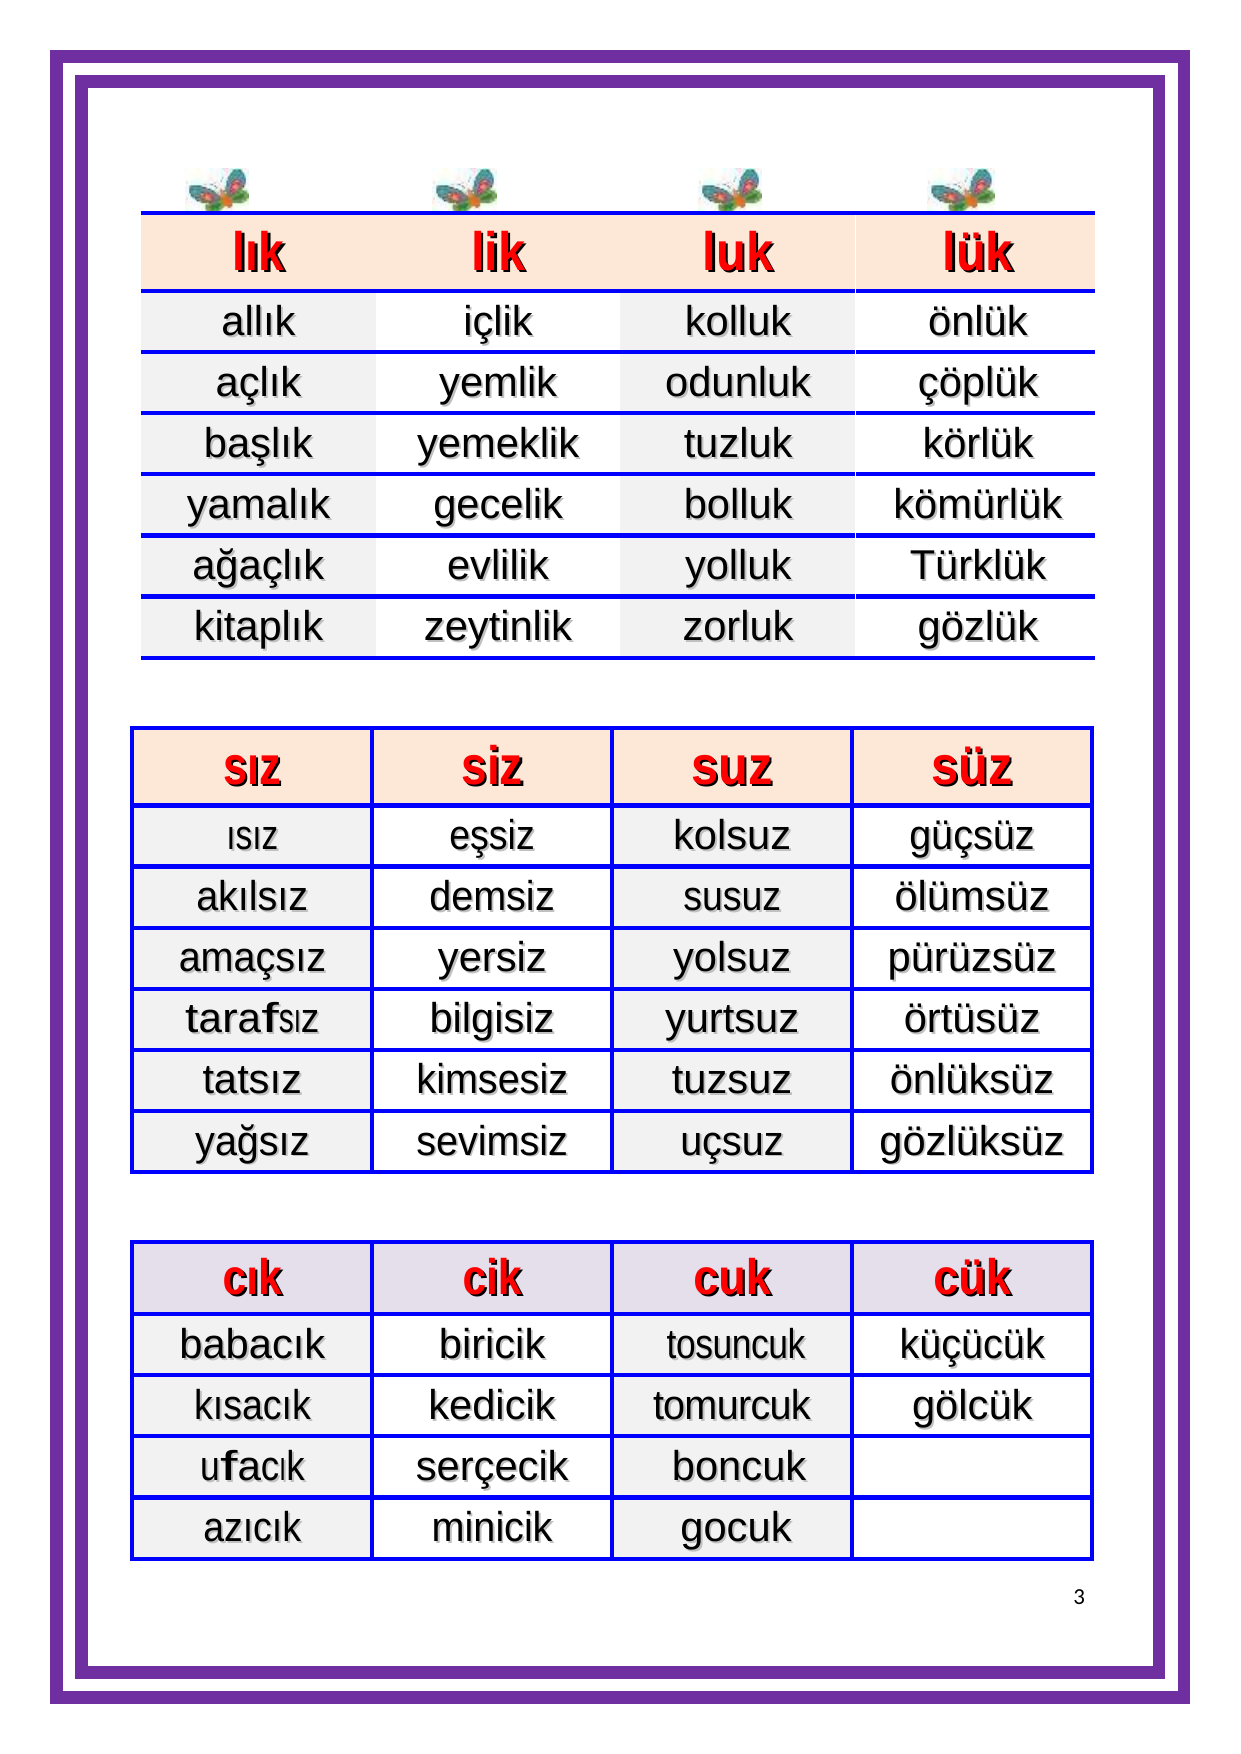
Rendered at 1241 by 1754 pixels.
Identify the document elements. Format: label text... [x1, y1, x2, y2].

table_cell [854, 1438, 1090, 1495]
table_cell boncuk [614, 1438, 850, 1495]
table_cell kitaplık [141, 599, 376, 656]
table_cell çöplük [856, 354, 1095, 411]
table_cell eşsiz [374, 808, 610, 864]
table_cell içlik [376, 293, 620, 350]
table_header lük [856, 215, 1095, 289]
table_cell tuzluk [620, 415, 855, 472]
table_cell ölümsüz [854, 869, 1090, 926]
table_cell akılsız [134, 869, 370, 926]
table_cell serçecik [374, 1438, 610, 1495]
table_cell uçsuz [614, 1113, 850, 1170]
picture [432, 168, 497, 211]
table_cell tosuncuk [614, 1316, 850, 1373]
table_cell gözlük [856, 599, 1095, 656]
table_cell yolsuz [614, 930, 850, 987]
table_header luk [620, 215, 855, 289]
table_cell kolsuz [614, 808, 850, 864]
table_cell yağsız [134, 1113, 370, 1170]
table_header lik [376, 215, 620, 289]
table_header süz [854, 730, 1090, 803]
table_cell tatsız [134, 1052, 370, 1109]
table_cell gözlüksüz [854, 1113, 1090, 1170]
table_cell tarafsız [134, 991, 370, 1048]
picture [927, 168, 995, 211]
table_cell yolluk [620, 538, 855, 594]
table_cell güçsüz [854, 808, 1090, 864]
table_cell minicik [374, 1500, 610, 1557]
table_cell yemeklik [376, 415, 620, 472]
table_cell başlık [141, 415, 376, 472]
table_cell yersiz [374, 930, 610, 987]
picture [698, 168, 762, 211]
table_cell açlık [141, 354, 376, 411]
table_cell gölcük [854, 1377, 1090, 1434]
table_cell gocuk [614, 1500, 850, 1557]
table_cell körlük [856, 415, 1095, 472]
table_cell kömürlük [856, 476, 1095, 533]
table_cell bolluk [620, 476, 855, 533]
table_header cuk [614, 1244, 850, 1312]
table_header sız [134, 730, 370, 803]
table_cell kimsesiz [374, 1052, 610, 1109]
table_header cik [374, 1244, 610, 1312]
table_cell gecelik [376, 476, 620, 533]
table_cell ağaçlık [141, 538, 376, 594]
table_cell zorluk [620, 599, 855, 656]
table_cell kolluk [620, 293, 855, 350]
table_header suz [614, 730, 850, 803]
table_cell pürüzsüz [854, 930, 1090, 987]
table_cell örtüsüz [854, 991, 1090, 1048]
picture [185, 168, 249, 211]
table_cell biricik [374, 1316, 610, 1373]
table_cell kedicik [374, 1377, 610, 1434]
table_header lık [141, 215, 376, 289]
table_cell tuzsuz [614, 1052, 850, 1109]
table_cell allık [141, 293, 376, 350]
table_cell sevimsiz [374, 1113, 610, 1170]
table_cell amaçsız [134, 930, 370, 987]
table_header cık [134, 1244, 370, 1312]
table_cell zeytinlik [376, 599, 620, 656]
table_cell babacık [134, 1316, 370, 1373]
table_cell demsiz [374, 869, 610, 926]
table_cell evlilik [376, 538, 620, 594]
table_header siz [374, 730, 610, 803]
table_cell önlük [856, 293, 1095, 350]
table_cell azıcık [134, 1500, 370, 1557]
table_cell yamalık [141, 476, 376, 533]
table_cell küçücük [854, 1316, 1090, 1373]
table_cell yurtsuz [614, 991, 850, 1048]
table_cell bilgisiz [374, 991, 610, 1048]
table_cell Türklük [856, 538, 1095, 594]
table_cell kısacık [134, 1377, 370, 1434]
table_cell odunluk [620, 354, 855, 411]
table_cell tomurcuk [614, 1377, 850, 1434]
table_cell susuz [614, 869, 850, 926]
table_cell yemlik [376, 354, 620, 411]
table_cell önlüksüz [854, 1052, 1090, 1109]
table_cell ufacık [134, 1438, 370, 1495]
table_cell [854, 1500, 1090, 1557]
table_header cük [854, 1244, 1090, 1312]
table_cell ısız [134, 808, 370, 864]
